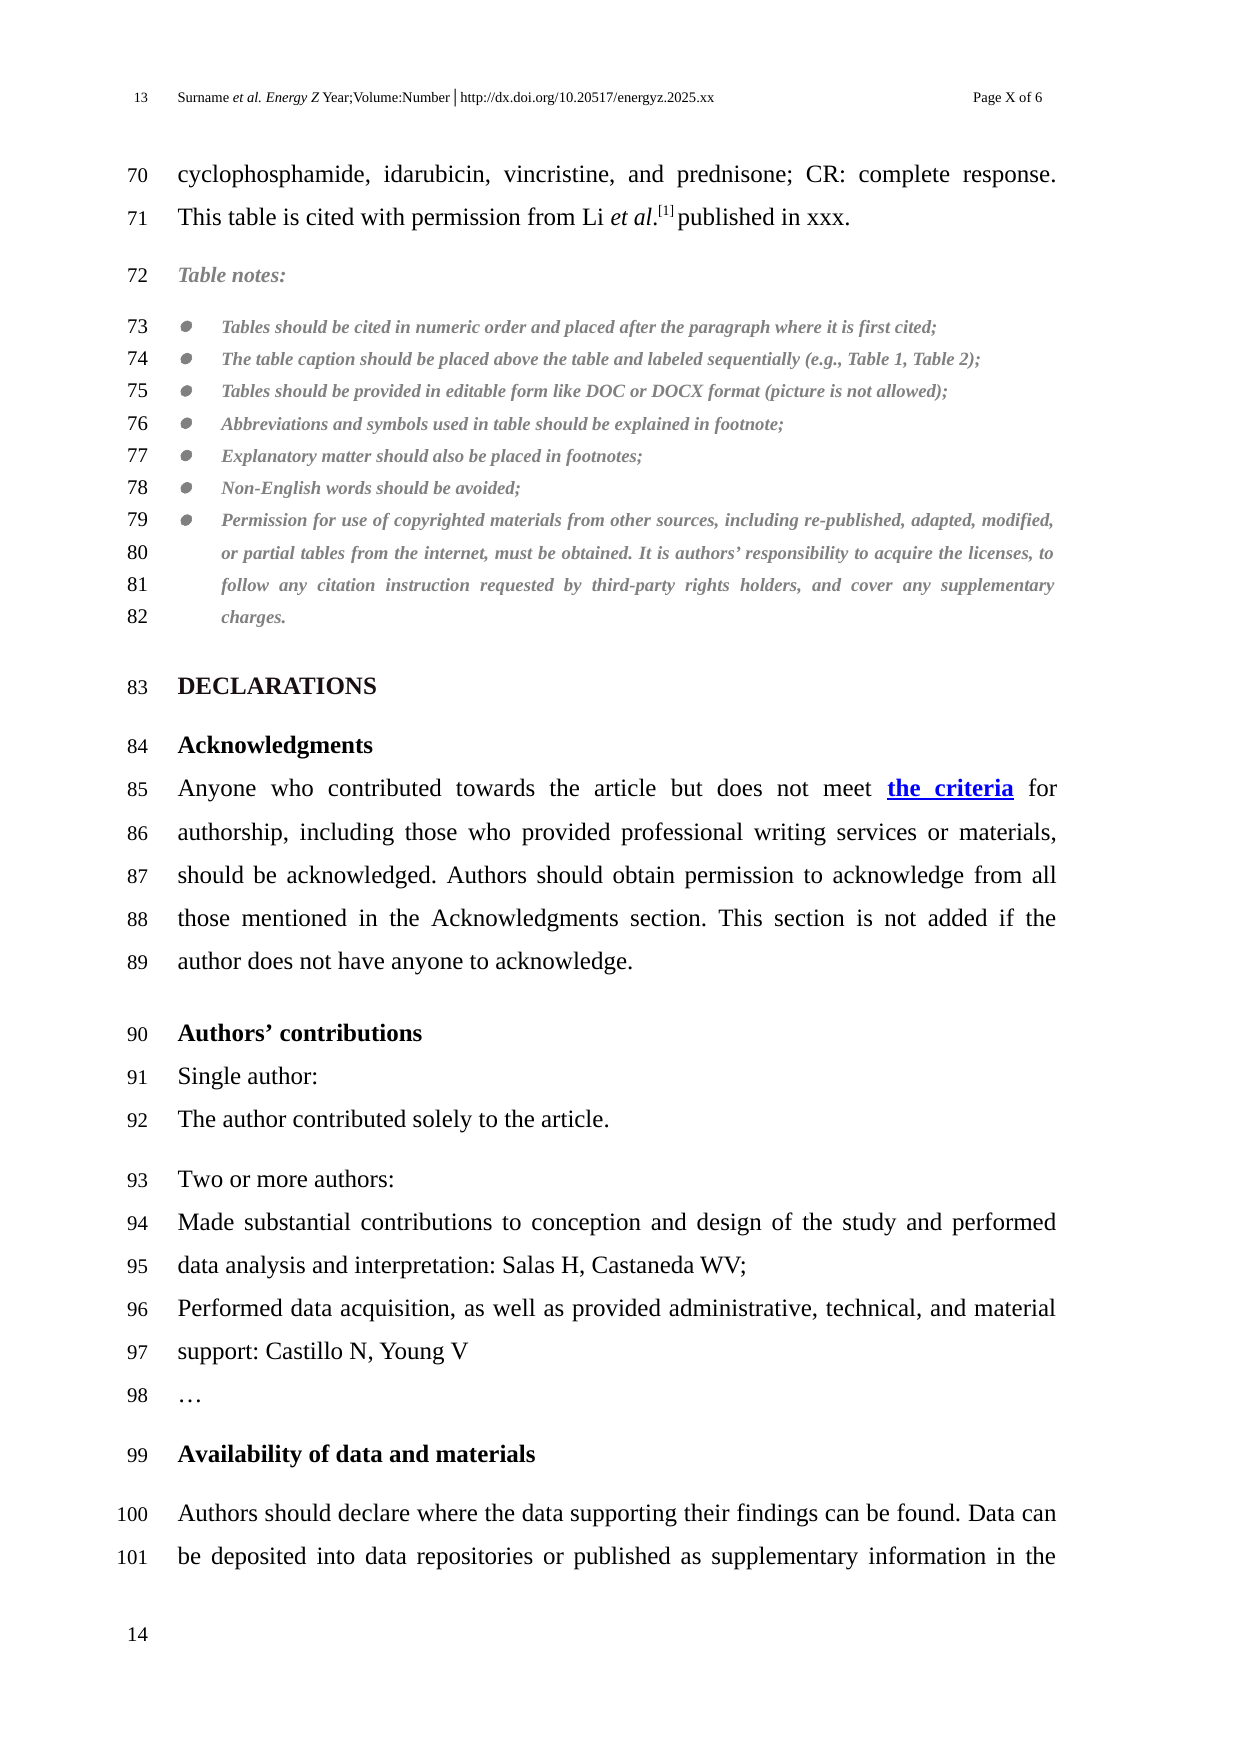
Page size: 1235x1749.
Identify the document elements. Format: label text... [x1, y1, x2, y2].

text Anyone who contributed towards the article but does not meet the criteria for authorship, including those who provided professional writing services or materials, should be acknowledged. Authors should obtain permission to acknowledge from all those mentioned in the Acknowledgments section. This section is not added if the author does not have anyone to acknowledge. [177, 773, 1057, 975]
text Table notes: [177, 262, 1057, 287]
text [177, 1498, 1057, 1570]
text Performed data acquisition, as well as provided administrative, technical, and material support: Castillo N, Young V [177, 1293, 1057, 1365]
text Made substantial contributions to conception and design of the study and performed data analysis and interpretation: Salas H, Castaneda WV; [177, 1207, 1057, 1279]
list The table caption should be placed above the table and labeled sequentially (e.g., Table 1, Table 2); [177, 348, 1057, 369]
list Tables should be cited in numeric order and placed after the paragraph where it is first cited; [177, 316, 1057, 337]
text DECLARATIONS [177, 671, 1057, 700]
list Non-English words should be avoided; [177, 477, 1057, 499]
text Two or more authors: [177, 1164, 1057, 1193]
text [177, 159, 1057, 231]
text Availability of data and materials [177, 1439, 1057, 1468]
text Single author: [177, 1061, 1057, 1090]
list Tables should be provided in editable form like DOC or DOCX format (picture is not allowed); [177, 380, 1057, 402]
text Authors’ contributions [177, 1018, 1057, 1047]
list Permission for use of copyrighted materials from other sources, including re-published, adapted, modified, or partial tables from the internet, must be obtained. It is authors’ responsibility to acquire the licenses, to follow any citation instruction requested by third-party rights holders, and cover any supplementary charges. [177, 509, 1057, 628]
list Abbreviations and symbols used in table should be explained in footnote; [177, 412, 1057, 434]
text The author contributed solely to the article. [177, 1104, 1057, 1133]
list Explanatory matter should also be placed in footnotes; [177, 445, 1057, 466]
text Acknowledgments [177, 730, 1057, 759]
text … [177, 1379, 1057, 1408]
